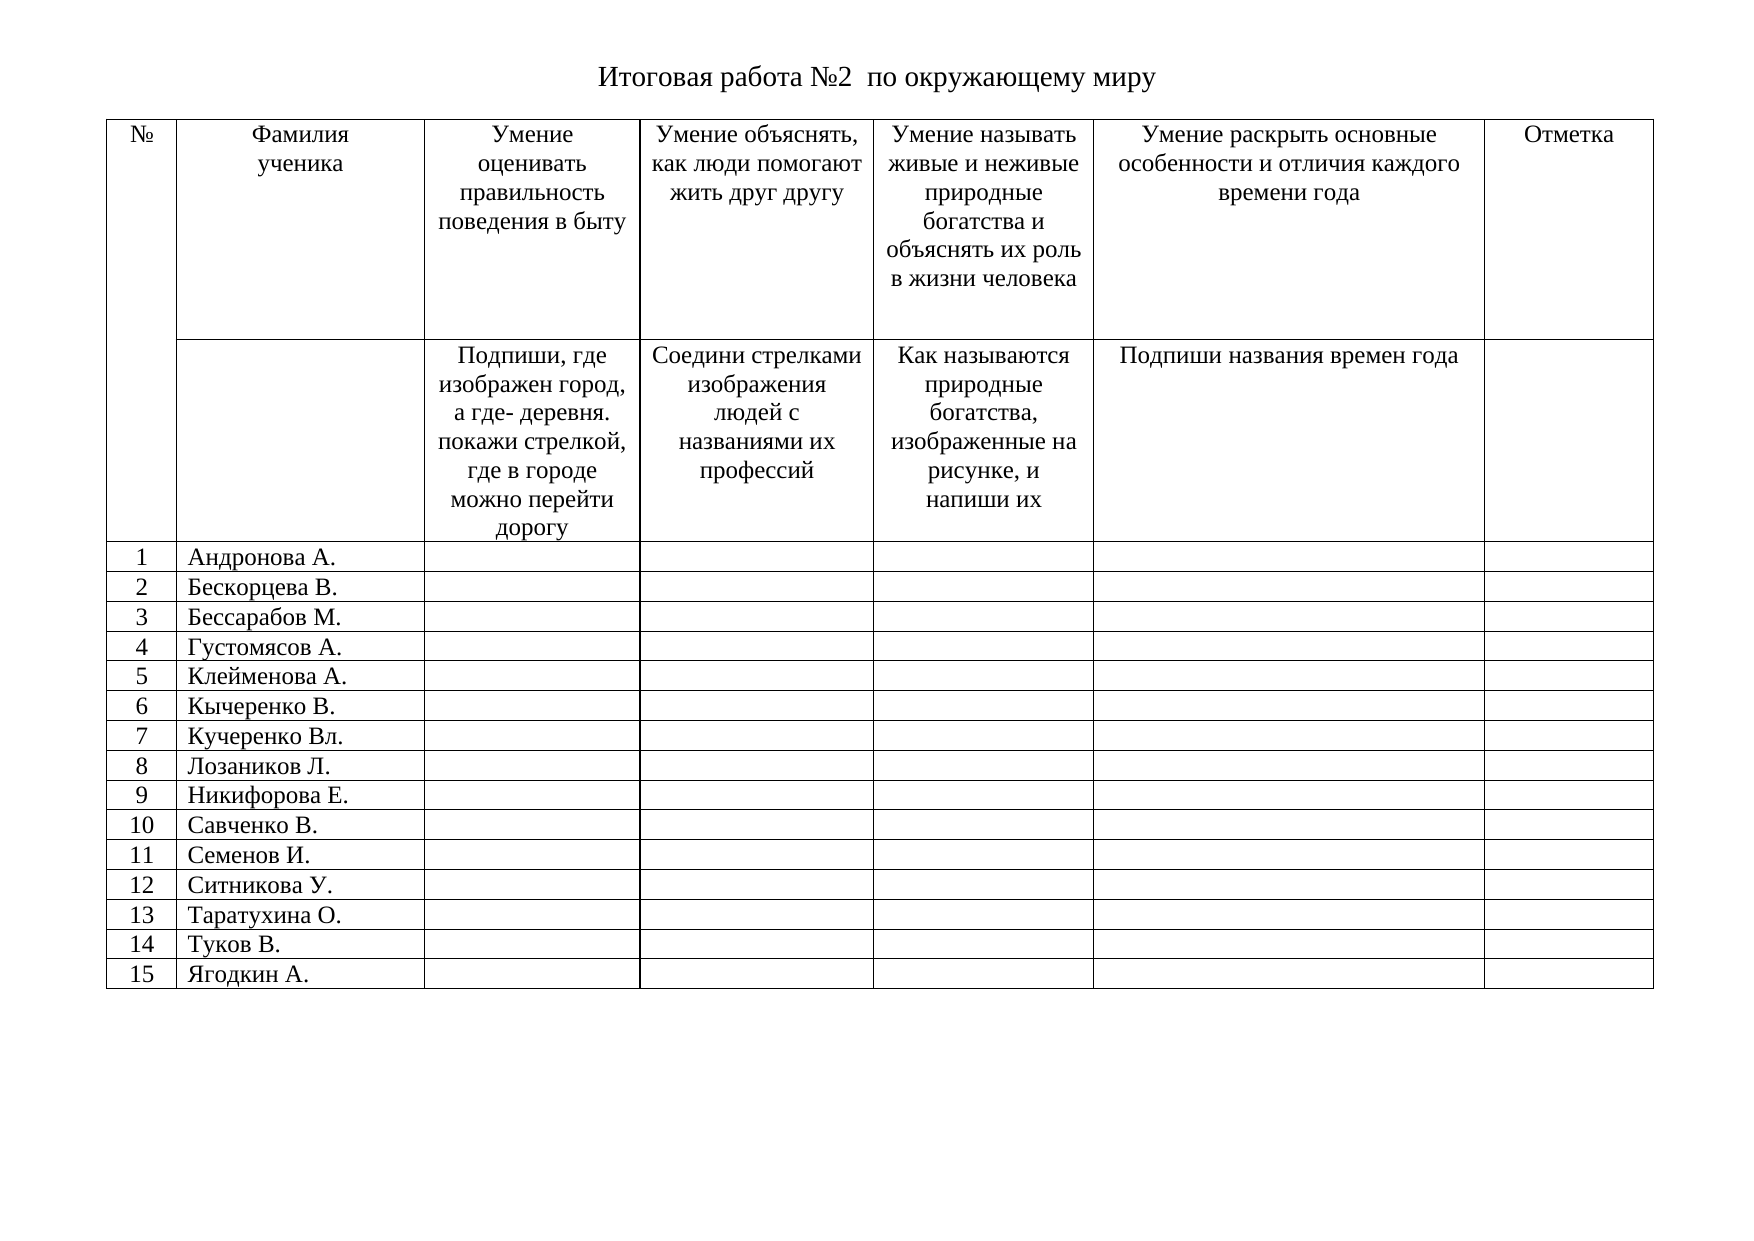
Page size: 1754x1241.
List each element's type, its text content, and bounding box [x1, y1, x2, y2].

table_cell [874, 661, 1093, 690]
table_cell Подпиши, где изображен город, а где- деревня. покажи стрелкой, где в городе можно перейти дорогу [425, 340, 639, 541]
table_cell [874, 602, 1093, 631]
table_cell [425, 542, 639, 571]
table_cell 13 [107, 900, 176, 928]
table_cell 7 [107, 721, 176, 750]
table_cell [1094, 840, 1484, 869]
table_cell [177, 340, 424, 541]
table_header Фамилия ученика [177, 120, 424, 339]
table_cell [874, 840, 1093, 869]
table_cell [425, 691, 639, 720]
table_cell [641, 721, 873, 750]
table_cell [425, 959, 639, 988]
table_cell [1094, 572, 1484, 601]
table_cell [874, 632, 1093, 660]
table_cell [641, 959, 873, 988]
table_cell [1094, 751, 1484, 779]
table_cell [1094, 632, 1484, 660]
table_cell [641, 632, 873, 660]
table_cell [1094, 810, 1484, 839]
table_cell 9 [107, 781, 176, 809]
table_cell [641, 840, 873, 869]
table_cell [1094, 602, 1484, 631]
table_header Умение раскрыть основные особенности и отличия каждого времени года [1094, 120, 1484, 339]
table_cell [425, 572, 639, 601]
table_cell 6 [107, 691, 176, 720]
table_cell [641, 870, 873, 899]
table_cell [641, 751, 873, 779]
table_cell [425, 602, 639, 631]
table_cell [1094, 900, 1484, 928]
table_cell 4 [107, 632, 176, 660]
table_cell 15 [107, 959, 176, 988]
table_cell [641, 691, 873, 720]
table_cell [1485, 572, 1653, 601]
text Итоговая работа №2 по окружающему миру [118, 59, 1636, 93]
table_cell [641, 661, 873, 690]
table_cell Подпиши названия времен года [1094, 340, 1484, 541]
table_cell [1094, 870, 1484, 899]
table_cell [641, 572, 873, 601]
table_cell [874, 572, 1093, 601]
table_cell [1485, 661, 1653, 690]
table_cell Лозаников Л. [177, 751, 424, 779]
table_cell 3 [107, 602, 176, 631]
table_cell [874, 930, 1093, 958]
table_header Умение называть живые и неживые природные богатства и объяснять их роль в жизни человека [874, 120, 1093, 339]
table_cell [425, 840, 639, 869]
table_cell 1 [107, 542, 176, 571]
table_header № [107, 120, 176, 541]
table_cell Семенов И. [177, 840, 424, 869]
table_cell [425, 632, 639, 660]
table_cell Как называются природные богатства, изображенные на рисунке, и напиши их [874, 340, 1093, 541]
table_cell [1485, 930, 1653, 958]
table_cell [425, 870, 639, 899]
table_cell [425, 661, 639, 690]
table_cell [1485, 691, 1653, 720]
table_cell [425, 900, 639, 928]
table_cell [425, 930, 639, 958]
table_cell 14 [107, 930, 176, 958]
table_cell [1485, 900, 1653, 928]
table_cell [1094, 781, 1484, 809]
table_cell Кычеренко В. [177, 691, 424, 720]
table_cell [425, 781, 639, 809]
table_cell [874, 781, 1093, 809]
table_cell Савченко В. [177, 810, 424, 839]
table_cell Клейменова А. [177, 661, 424, 690]
table_cell [1485, 781, 1653, 809]
table_cell 12 [107, 870, 176, 899]
table_cell [1485, 632, 1653, 660]
table_cell [874, 870, 1093, 899]
table_cell Туков В. [177, 930, 424, 958]
table_cell Кучеренко Вл. [177, 721, 424, 750]
table_cell [874, 751, 1093, 779]
table_cell Густомясов А. [177, 632, 424, 660]
table_cell [1094, 930, 1484, 958]
table_cell 2 [107, 572, 176, 601]
table_cell [1485, 602, 1653, 631]
table_cell [1485, 840, 1653, 869]
table_cell [874, 721, 1093, 750]
table_cell Ягодкин А. [177, 959, 424, 988]
table_cell Андронова А. [177, 542, 424, 571]
table_cell [1485, 959, 1653, 988]
table_cell 5 [107, 661, 176, 690]
table_cell [874, 900, 1093, 928]
table_cell Таратухина О. [177, 900, 424, 928]
table_cell [1094, 661, 1484, 690]
table_cell [1485, 340, 1653, 541]
table_cell [1094, 959, 1484, 988]
table_cell [874, 542, 1093, 571]
table_cell [425, 751, 639, 779]
table_cell [1485, 751, 1653, 779]
table_cell [1485, 870, 1653, 899]
table_header Отметка [1485, 120, 1653, 339]
table_cell [1094, 721, 1484, 750]
table_cell 11 [107, 840, 176, 869]
table_cell [641, 810, 873, 839]
table_cell Никифорова Е. [177, 781, 424, 809]
table_cell 8 [107, 751, 176, 779]
table_cell [1485, 542, 1653, 571]
table_cell [874, 810, 1093, 839]
table_cell [641, 900, 873, 928]
table_cell Бессарабов М. [177, 602, 424, 631]
table_cell [425, 810, 639, 839]
table_cell [1094, 691, 1484, 720]
table_cell [425, 721, 639, 750]
table_cell Соедини стрелками изображения людей с названиями их профессий [641, 340, 873, 541]
table_cell [874, 959, 1093, 988]
table_header Умение оценивать правильность поведения в быту [425, 120, 639, 339]
table_cell Бескорцева В. [177, 572, 424, 601]
table_cell [641, 781, 873, 809]
table_cell [641, 542, 873, 571]
table_cell [641, 602, 873, 631]
table_cell 10 [107, 810, 176, 839]
table_cell [641, 930, 873, 958]
table_cell [1485, 721, 1653, 750]
table_cell [874, 691, 1093, 720]
table_cell [1485, 810, 1653, 839]
table_cell [1094, 542, 1484, 571]
table_cell Ситникова У. [177, 870, 424, 899]
table_header Умение объяснять, как люди помогают жить друг другу [641, 120, 873, 339]
